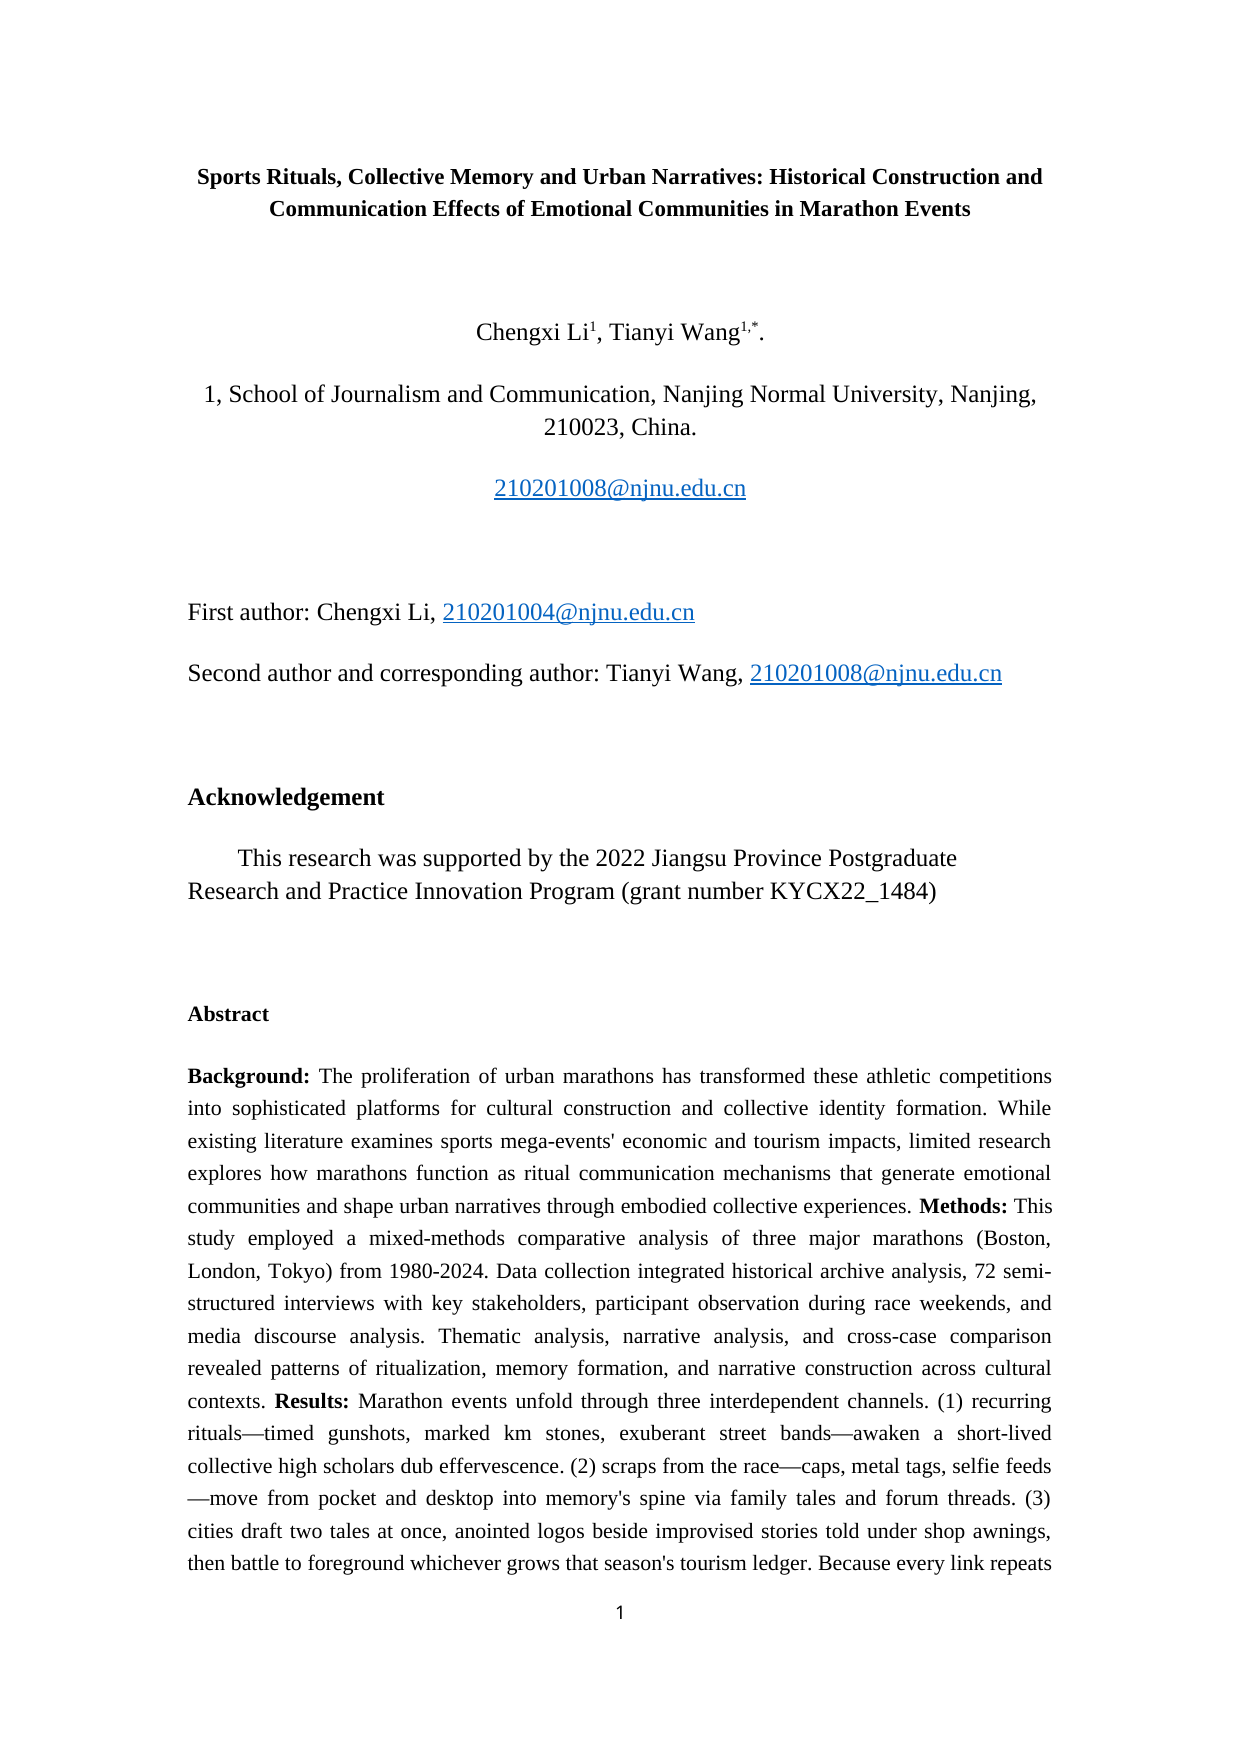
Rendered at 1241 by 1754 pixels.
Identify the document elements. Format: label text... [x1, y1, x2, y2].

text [187, 1059, 1053, 1579]
text Chengxi Li1, Tianyi Wang1,*. [187, 316, 1053, 348]
text First author: Chengxi Li, 210201004@njnu.edu.cn [187, 595, 1053, 627]
text Acknowledgement [187, 780, 1053, 812]
text Second author and corresponding author: Tianyi Wang, 210201008@njnu.edu.cn [187, 656, 1053, 689]
text 210201008@njnu.edu.cn [187, 471, 1053, 504]
text This research was supported by the 2022 Jiangsu Province Postgraduate Research and Practice Innovation Program (grant number KYCX22_1484) [187, 841, 1053, 906]
text Sports Rituals, Collective Memory and Urban Narratives: Historical Construction and Communication Effects of Emotional Communities in Marathon Events [187, 160, 1053, 225]
text 1, School of Journalism and Communication, Nanjing Normal University, Nanjing, 210023, China. [187, 377, 1053, 442]
text Abstract [187, 997, 1053, 1030]
